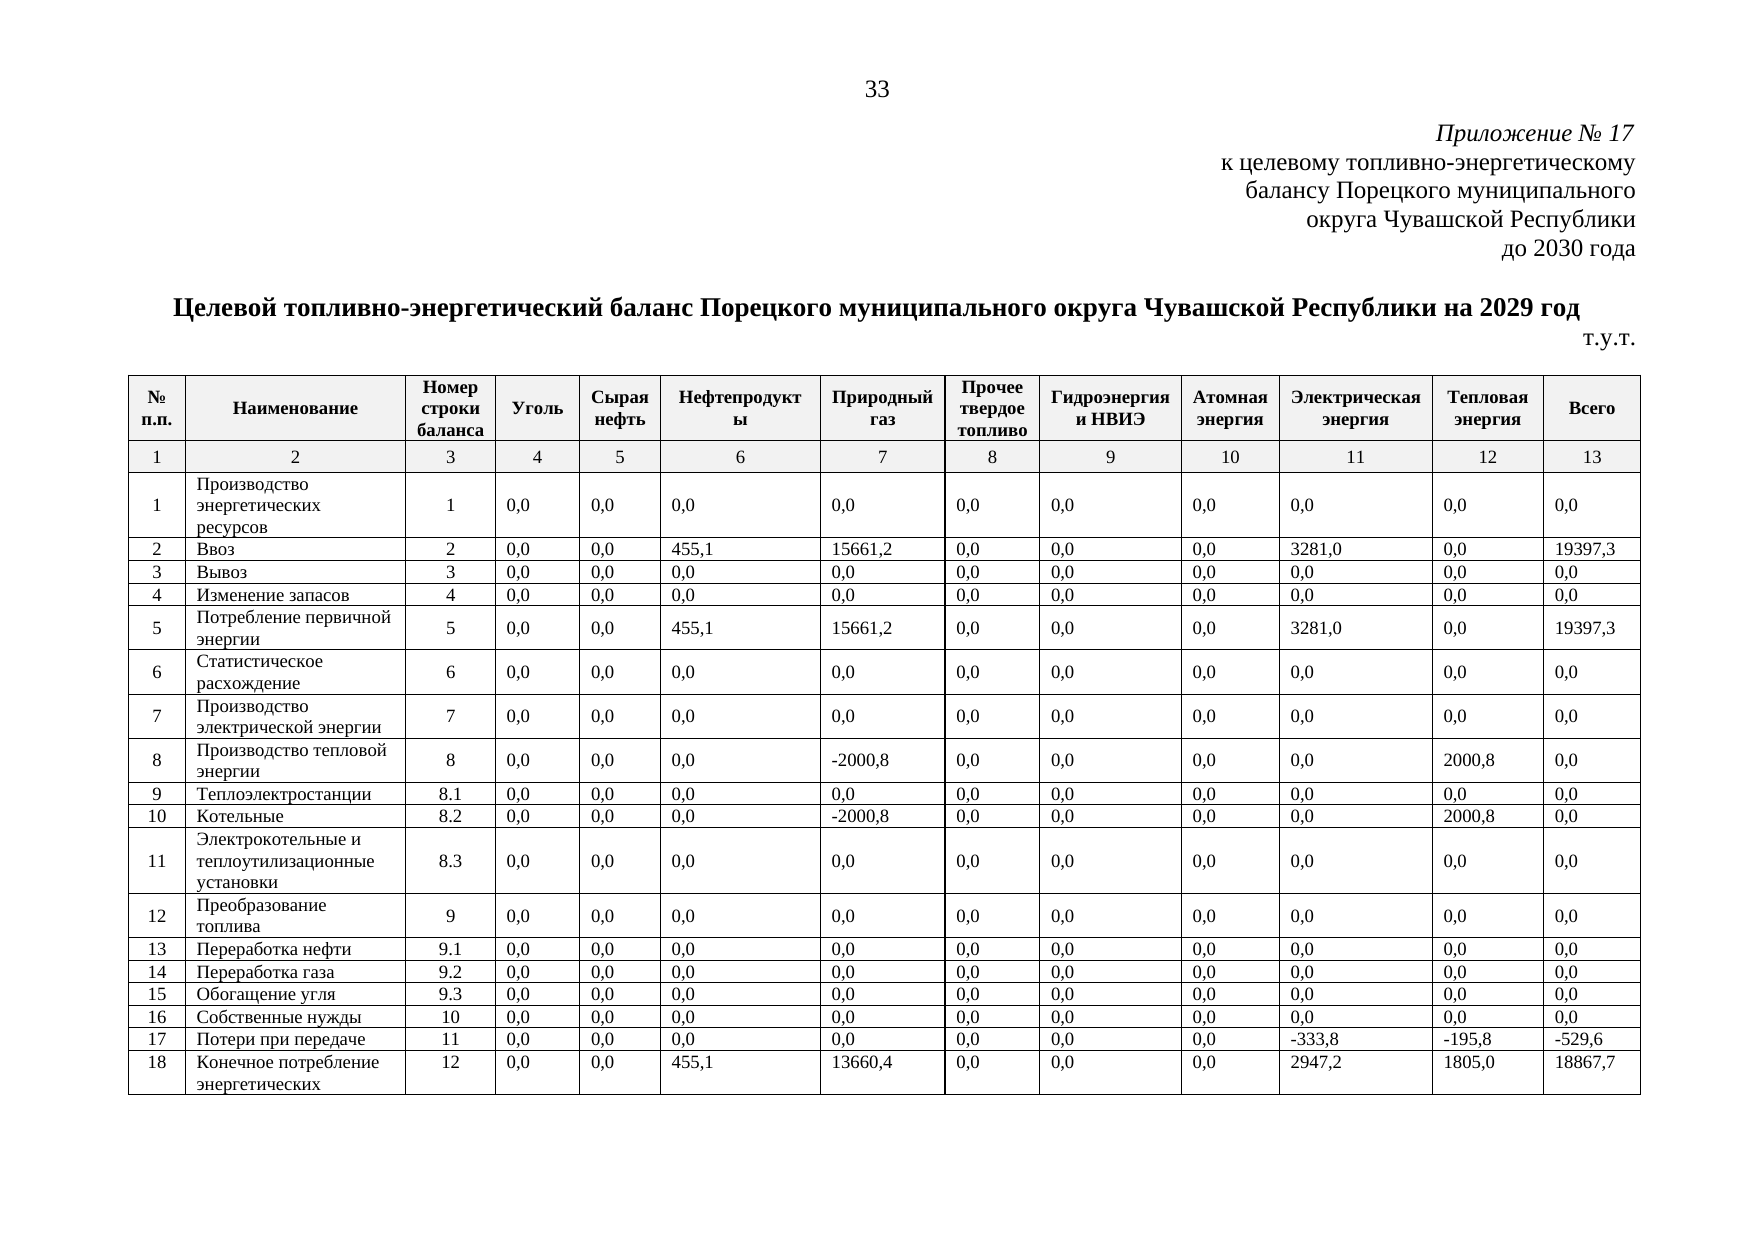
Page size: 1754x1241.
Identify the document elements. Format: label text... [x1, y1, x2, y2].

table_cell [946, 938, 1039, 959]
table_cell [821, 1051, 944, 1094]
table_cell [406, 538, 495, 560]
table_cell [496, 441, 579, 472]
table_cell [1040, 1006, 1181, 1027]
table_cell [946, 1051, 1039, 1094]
text к целевому топливно-энергетическому балансу Порецкого муниципального округа Чувашской Республики [1181, 147, 1636, 233]
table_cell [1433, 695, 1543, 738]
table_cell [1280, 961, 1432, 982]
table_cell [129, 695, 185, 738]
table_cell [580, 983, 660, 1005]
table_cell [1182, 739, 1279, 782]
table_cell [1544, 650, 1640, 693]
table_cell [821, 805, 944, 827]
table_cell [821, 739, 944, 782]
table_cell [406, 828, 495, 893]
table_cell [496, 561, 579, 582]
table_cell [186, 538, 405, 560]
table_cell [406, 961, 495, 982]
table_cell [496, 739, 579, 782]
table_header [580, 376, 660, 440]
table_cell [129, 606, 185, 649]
text т.у.т. [118, 322, 1636, 351]
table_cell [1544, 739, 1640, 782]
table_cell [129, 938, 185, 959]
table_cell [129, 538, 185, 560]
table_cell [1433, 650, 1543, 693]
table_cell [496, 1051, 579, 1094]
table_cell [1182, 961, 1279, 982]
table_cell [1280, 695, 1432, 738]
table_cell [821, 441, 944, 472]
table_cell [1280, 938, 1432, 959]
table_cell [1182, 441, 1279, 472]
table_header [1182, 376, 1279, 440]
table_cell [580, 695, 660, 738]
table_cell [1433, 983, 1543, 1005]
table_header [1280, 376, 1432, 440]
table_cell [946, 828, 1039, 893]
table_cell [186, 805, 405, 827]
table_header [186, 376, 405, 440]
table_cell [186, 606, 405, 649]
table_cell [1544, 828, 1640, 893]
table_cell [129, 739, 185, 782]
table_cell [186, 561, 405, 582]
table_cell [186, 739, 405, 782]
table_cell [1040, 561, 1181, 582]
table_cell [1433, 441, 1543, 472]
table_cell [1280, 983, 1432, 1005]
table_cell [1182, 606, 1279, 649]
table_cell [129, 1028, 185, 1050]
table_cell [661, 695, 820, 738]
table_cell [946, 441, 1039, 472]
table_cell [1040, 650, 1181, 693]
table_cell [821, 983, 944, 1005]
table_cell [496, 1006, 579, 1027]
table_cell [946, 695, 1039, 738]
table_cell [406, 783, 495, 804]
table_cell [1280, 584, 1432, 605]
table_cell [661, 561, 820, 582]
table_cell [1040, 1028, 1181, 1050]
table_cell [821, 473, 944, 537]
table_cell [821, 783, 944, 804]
text Приложение № 17 [1181, 118, 1636, 147]
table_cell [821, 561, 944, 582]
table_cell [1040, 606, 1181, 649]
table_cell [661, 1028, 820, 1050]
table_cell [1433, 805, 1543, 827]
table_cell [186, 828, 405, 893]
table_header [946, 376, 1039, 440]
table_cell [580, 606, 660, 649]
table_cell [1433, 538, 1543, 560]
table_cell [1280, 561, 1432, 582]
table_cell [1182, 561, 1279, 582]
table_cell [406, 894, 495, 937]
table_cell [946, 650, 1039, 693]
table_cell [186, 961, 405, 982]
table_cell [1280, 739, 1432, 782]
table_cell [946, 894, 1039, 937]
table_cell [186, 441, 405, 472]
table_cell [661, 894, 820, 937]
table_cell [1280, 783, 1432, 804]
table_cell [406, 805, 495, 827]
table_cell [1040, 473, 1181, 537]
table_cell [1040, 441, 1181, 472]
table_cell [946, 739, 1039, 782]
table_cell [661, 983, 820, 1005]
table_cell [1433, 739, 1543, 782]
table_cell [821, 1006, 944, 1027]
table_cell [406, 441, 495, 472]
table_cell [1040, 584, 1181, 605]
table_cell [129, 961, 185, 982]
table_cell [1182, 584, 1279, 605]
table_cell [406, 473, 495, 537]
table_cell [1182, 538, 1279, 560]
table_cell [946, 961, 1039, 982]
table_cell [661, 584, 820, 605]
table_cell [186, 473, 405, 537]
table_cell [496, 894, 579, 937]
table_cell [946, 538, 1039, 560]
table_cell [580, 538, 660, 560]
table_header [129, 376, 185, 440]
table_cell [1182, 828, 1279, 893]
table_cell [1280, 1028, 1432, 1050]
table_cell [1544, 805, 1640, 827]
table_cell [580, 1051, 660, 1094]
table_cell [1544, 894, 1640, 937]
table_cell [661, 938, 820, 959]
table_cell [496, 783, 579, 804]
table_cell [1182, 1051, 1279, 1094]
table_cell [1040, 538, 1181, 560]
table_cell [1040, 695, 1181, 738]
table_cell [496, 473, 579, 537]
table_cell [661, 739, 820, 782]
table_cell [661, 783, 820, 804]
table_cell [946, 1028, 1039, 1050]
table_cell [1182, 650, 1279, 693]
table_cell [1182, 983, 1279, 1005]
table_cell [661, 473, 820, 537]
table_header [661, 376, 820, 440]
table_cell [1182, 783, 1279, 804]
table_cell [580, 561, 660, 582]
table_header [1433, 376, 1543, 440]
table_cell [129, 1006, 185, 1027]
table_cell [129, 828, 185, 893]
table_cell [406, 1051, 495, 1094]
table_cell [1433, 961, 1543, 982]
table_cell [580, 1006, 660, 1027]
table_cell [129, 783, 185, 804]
text Целевой топливно-энергетический баланс Порецкого муниципального округа Чувашской Республики на 2029 год [118, 291, 1636, 322]
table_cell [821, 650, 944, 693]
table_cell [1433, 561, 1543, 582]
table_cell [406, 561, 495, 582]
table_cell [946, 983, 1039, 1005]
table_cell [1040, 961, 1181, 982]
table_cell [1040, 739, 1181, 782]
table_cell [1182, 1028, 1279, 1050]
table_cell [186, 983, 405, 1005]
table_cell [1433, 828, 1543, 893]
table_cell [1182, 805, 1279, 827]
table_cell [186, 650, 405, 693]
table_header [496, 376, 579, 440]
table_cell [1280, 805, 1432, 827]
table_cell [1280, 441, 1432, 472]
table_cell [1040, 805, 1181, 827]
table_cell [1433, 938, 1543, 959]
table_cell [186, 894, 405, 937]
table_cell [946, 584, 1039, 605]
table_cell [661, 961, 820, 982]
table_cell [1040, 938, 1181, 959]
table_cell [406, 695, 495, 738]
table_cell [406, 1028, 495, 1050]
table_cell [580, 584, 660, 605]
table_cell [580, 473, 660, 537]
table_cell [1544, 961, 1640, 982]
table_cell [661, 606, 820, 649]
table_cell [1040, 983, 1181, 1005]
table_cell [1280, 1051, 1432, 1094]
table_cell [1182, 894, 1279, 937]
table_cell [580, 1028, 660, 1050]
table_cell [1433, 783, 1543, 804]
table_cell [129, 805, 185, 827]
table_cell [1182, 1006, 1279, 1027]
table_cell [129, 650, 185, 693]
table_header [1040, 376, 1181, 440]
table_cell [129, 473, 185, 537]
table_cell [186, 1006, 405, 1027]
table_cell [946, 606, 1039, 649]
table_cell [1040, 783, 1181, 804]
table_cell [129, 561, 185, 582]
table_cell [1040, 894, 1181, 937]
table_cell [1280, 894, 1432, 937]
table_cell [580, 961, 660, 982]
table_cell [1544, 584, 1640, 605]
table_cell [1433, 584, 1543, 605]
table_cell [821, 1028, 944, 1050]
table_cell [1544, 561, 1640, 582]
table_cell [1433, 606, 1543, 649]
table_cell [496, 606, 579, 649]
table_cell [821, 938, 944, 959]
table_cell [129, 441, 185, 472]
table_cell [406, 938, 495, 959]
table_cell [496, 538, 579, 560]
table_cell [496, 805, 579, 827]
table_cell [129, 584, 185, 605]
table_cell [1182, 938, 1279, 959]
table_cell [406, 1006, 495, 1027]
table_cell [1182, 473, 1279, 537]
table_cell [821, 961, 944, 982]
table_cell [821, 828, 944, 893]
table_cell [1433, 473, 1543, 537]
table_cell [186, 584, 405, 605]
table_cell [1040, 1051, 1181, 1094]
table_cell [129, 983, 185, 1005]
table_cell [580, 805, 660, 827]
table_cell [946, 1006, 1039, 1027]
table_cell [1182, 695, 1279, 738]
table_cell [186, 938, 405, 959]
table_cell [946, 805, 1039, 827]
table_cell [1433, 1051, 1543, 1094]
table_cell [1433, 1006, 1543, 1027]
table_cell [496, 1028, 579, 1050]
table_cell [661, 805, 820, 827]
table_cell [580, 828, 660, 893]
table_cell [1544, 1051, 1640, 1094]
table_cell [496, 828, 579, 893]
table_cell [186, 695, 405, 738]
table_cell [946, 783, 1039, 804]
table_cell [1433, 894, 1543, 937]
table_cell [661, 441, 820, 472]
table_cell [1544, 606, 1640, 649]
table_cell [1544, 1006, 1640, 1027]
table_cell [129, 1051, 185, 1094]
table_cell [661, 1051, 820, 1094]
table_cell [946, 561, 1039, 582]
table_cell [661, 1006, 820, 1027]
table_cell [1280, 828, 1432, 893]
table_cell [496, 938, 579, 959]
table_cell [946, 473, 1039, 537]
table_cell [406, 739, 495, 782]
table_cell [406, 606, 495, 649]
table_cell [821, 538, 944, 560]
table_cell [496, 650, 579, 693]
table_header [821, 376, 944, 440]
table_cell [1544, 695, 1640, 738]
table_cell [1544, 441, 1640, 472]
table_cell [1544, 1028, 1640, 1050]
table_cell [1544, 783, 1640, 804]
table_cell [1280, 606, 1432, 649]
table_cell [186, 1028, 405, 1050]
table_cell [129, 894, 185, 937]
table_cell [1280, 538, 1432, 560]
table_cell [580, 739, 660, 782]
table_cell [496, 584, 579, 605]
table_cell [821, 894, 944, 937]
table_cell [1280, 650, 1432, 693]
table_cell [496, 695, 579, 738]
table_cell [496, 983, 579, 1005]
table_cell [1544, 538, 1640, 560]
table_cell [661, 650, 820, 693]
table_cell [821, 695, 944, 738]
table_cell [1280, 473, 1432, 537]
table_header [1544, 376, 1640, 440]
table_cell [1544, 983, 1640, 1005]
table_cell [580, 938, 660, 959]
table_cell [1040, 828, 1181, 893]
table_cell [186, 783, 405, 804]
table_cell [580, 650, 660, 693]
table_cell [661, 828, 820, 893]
text до 2030 года [1181, 233, 1636, 262]
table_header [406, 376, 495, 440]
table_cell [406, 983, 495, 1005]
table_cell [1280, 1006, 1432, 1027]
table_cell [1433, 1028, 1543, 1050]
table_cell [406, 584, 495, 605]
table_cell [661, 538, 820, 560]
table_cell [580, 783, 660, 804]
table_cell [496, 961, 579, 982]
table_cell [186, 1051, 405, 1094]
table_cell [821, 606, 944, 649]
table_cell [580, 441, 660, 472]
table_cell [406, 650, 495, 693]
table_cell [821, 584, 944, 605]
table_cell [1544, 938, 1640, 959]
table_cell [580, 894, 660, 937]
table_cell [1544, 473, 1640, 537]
